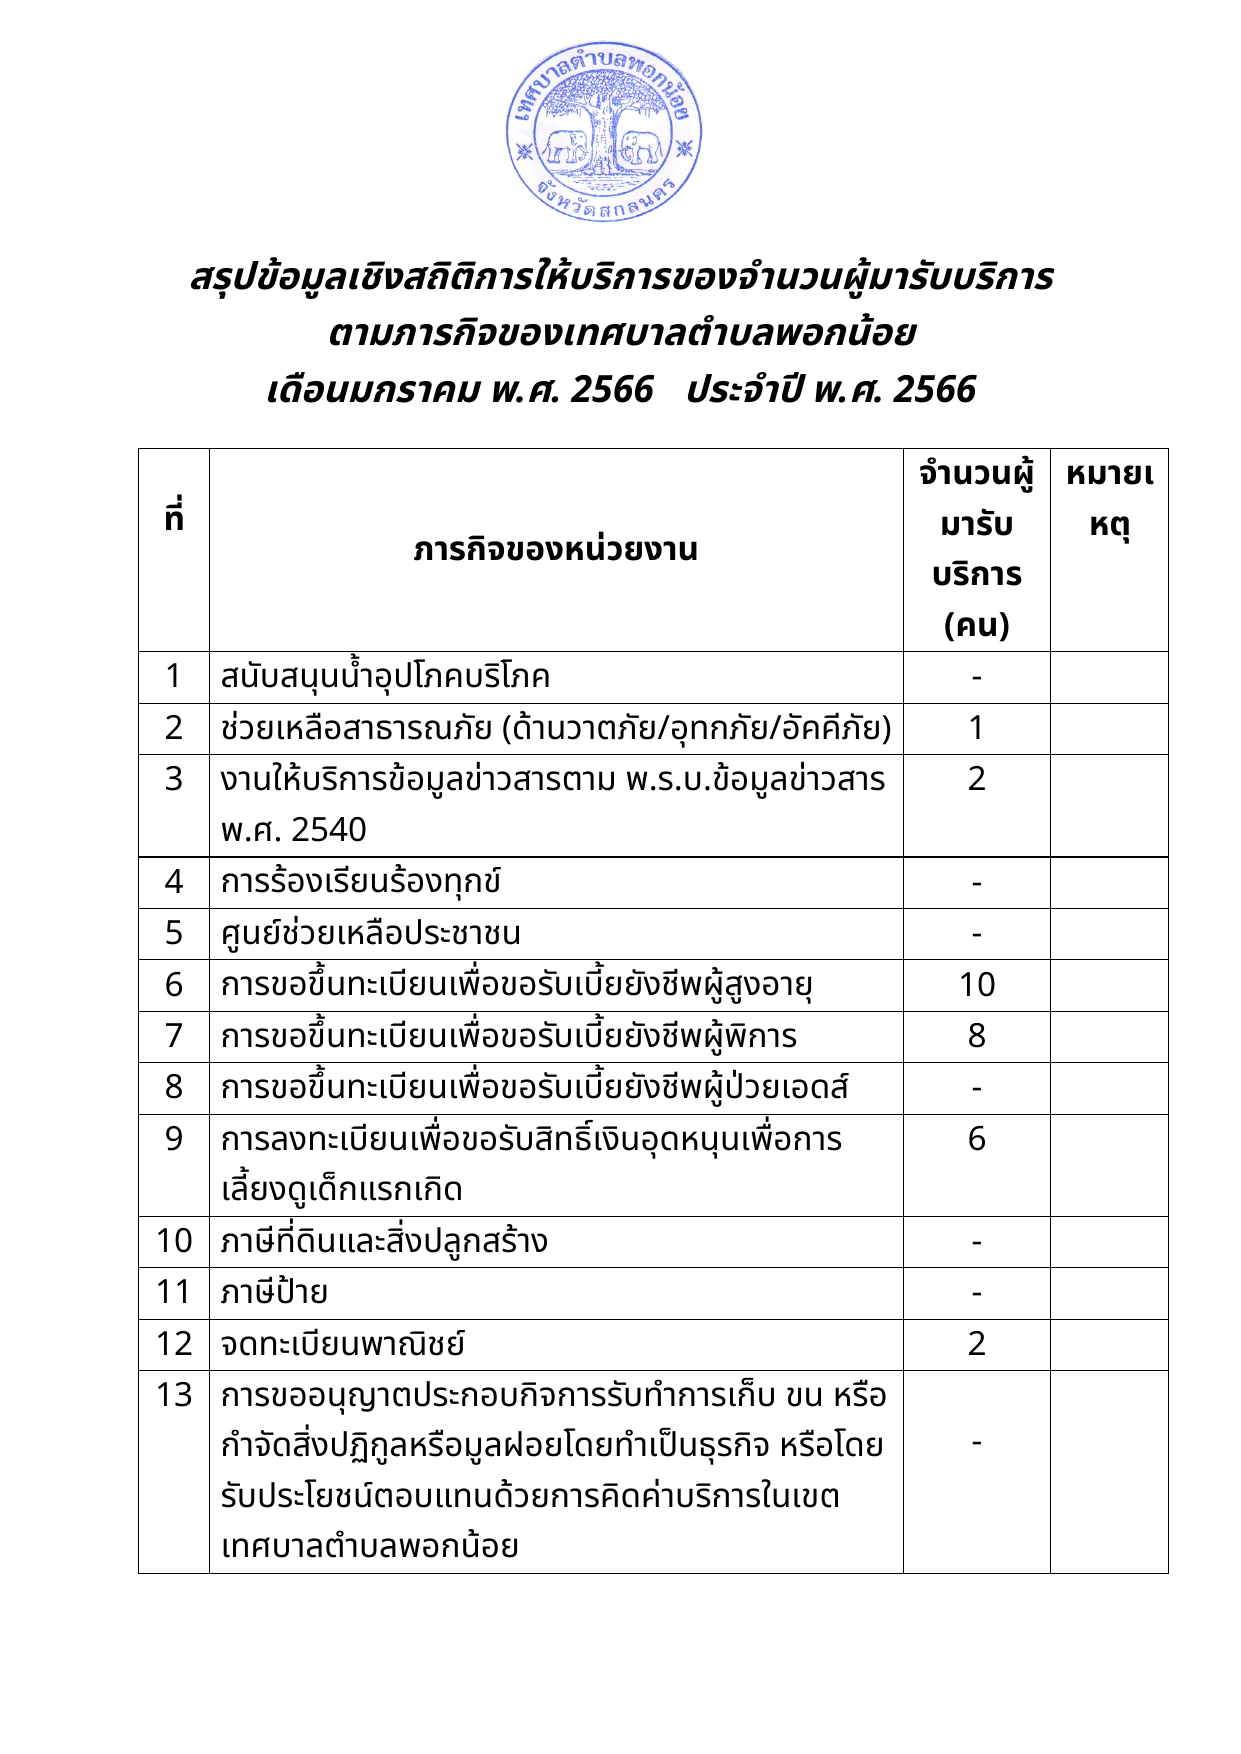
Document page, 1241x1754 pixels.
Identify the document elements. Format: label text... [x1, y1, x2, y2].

table_cell [1051, 1320, 1168, 1370]
table_cell [1051, 1217, 1168, 1267]
table_cell 7 [139, 1012, 209, 1062]
table_cell ภาษีป้าย [210, 1268, 903, 1318]
table_cell 6 [139, 960, 209, 1011]
table_cell [1051, 652, 1168, 702]
table_cell 1 [139, 652, 209, 702]
table_cell [1051, 1012, 1168, 1062]
table_cell [1051, 858, 1168, 908]
table_cell [1051, 1115, 1168, 1216]
table_cell การขอขึ้นทะเบียนเพื่อขอรับเบี้ยยังชีพผู้ป่วยเอดส์ [210, 1063, 903, 1114]
table_cell [1051, 960, 1168, 1011]
text สรุปข้อมูลเชิงสถิติการให้บริการของจำนวนผู้มารับบริการ [150, 249, 1090, 306]
table_cell - [904, 909, 1050, 959]
table_cell - [904, 1268, 1050, 1318]
table_cell การขออนุญาตประกอบกิจการรับทำการเก็บ ขน หรือกำจัดสิ่งปฏิกูลหรือมูลฝอยโดยทำเป็นธุรกิจ หรือโดยรับประโยชน์ตอบแทนด้วยการคิดค่าบริการในเขตเทศบาลตำบลพอกน้อย [210, 1371, 903, 1573]
table_cell 9 [139, 1115, 209, 1216]
table_cell ภาษีที่ดินและสิ่งปลูกสร้าง [210, 1217, 903, 1267]
table_cell การขอขึ้นทะเบียนเพื่อขอรับเบี้ยยังชีพผู้สูงอายุ [210, 960, 903, 1011]
table_cell [1051, 1063, 1168, 1114]
table_cell การขอขึ้นทะเบียนเพื่อขอรับเบี้ยยังชีพผู้พิการ [210, 1012, 903, 1062]
table_cell 8 [139, 1063, 209, 1114]
table_cell - [904, 1217, 1050, 1267]
table_cell 2 [904, 755, 1050, 856]
table_cell [1051, 909, 1168, 959]
table_cell ช่วยเหลือสาธารณภัย (ด้านวาตภัย/อุทกภัย/อัคคีภัย) [210, 704, 903, 754]
table_cell [1051, 704, 1168, 754]
table_cell 2 [904, 1320, 1050, 1370]
table_cell 5 [139, 909, 209, 959]
table_cell งานให้บริการข้อมูลข่าวสารตาม พ.ร.บ.ข้อมูลข่าวสาร พ.ศ. 2540 [210, 755, 903, 856]
table_header จำนวนผู้มารับบริการ (คน) [904, 449, 1050, 651]
table_cell 11 [139, 1268, 209, 1318]
table_cell [1051, 1371, 1168, 1573]
table_cell - [904, 858, 1050, 908]
table_cell - [904, 1063, 1050, 1114]
table_cell - [904, 652, 1050, 702]
table_cell 8 [904, 1012, 1050, 1062]
table_header หมายเหตุ [1051, 449, 1168, 651]
table_header ที่ [139, 449, 209, 651]
table_cell 10 [904, 960, 1050, 1011]
table_cell 12 [139, 1320, 209, 1370]
table_cell 3 [139, 755, 209, 856]
table_cell 4 [139, 858, 209, 908]
text เดือนมกราคม พ.ศ. 2566 ประจำปี พ.ศ. 2566 [150, 363, 1090, 419]
table_cell 13 [139, 1371, 209, 1573]
picture [499, 32, 708, 223]
table_cell จดทะเบียนพาณิชย์ [210, 1320, 903, 1370]
table_cell - [904, 1371, 1050, 1573]
table_cell ศูนย์ช่วยเหลือประชาชน [210, 909, 903, 959]
table_cell 2 [139, 704, 209, 754]
table_cell [1051, 755, 1168, 856]
table_cell 6 [904, 1115, 1050, 1216]
table_cell การร้องเรียนร้องทุกข์ [210, 858, 903, 908]
table_cell [1051, 1268, 1168, 1318]
table_cell การลงทะเบียนเพื่อขอรับสิทธิ์เงินอุดหนุนเพื่อการเลี้ยงดูเด็กแรกเกิด [210, 1115, 903, 1216]
table_cell สนับสนุนน้ำอุปโภคบริโภค [210, 652, 903, 702]
table_cell 1 [904, 704, 1050, 754]
table_header ภารกิจของหน่วยงาน [210, 449, 903, 651]
text ตามภารกิจของเทศบาลตำบลพอกน้อย [150, 306, 1090, 363]
table_cell 10 [139, 1217, 209, 1267]
